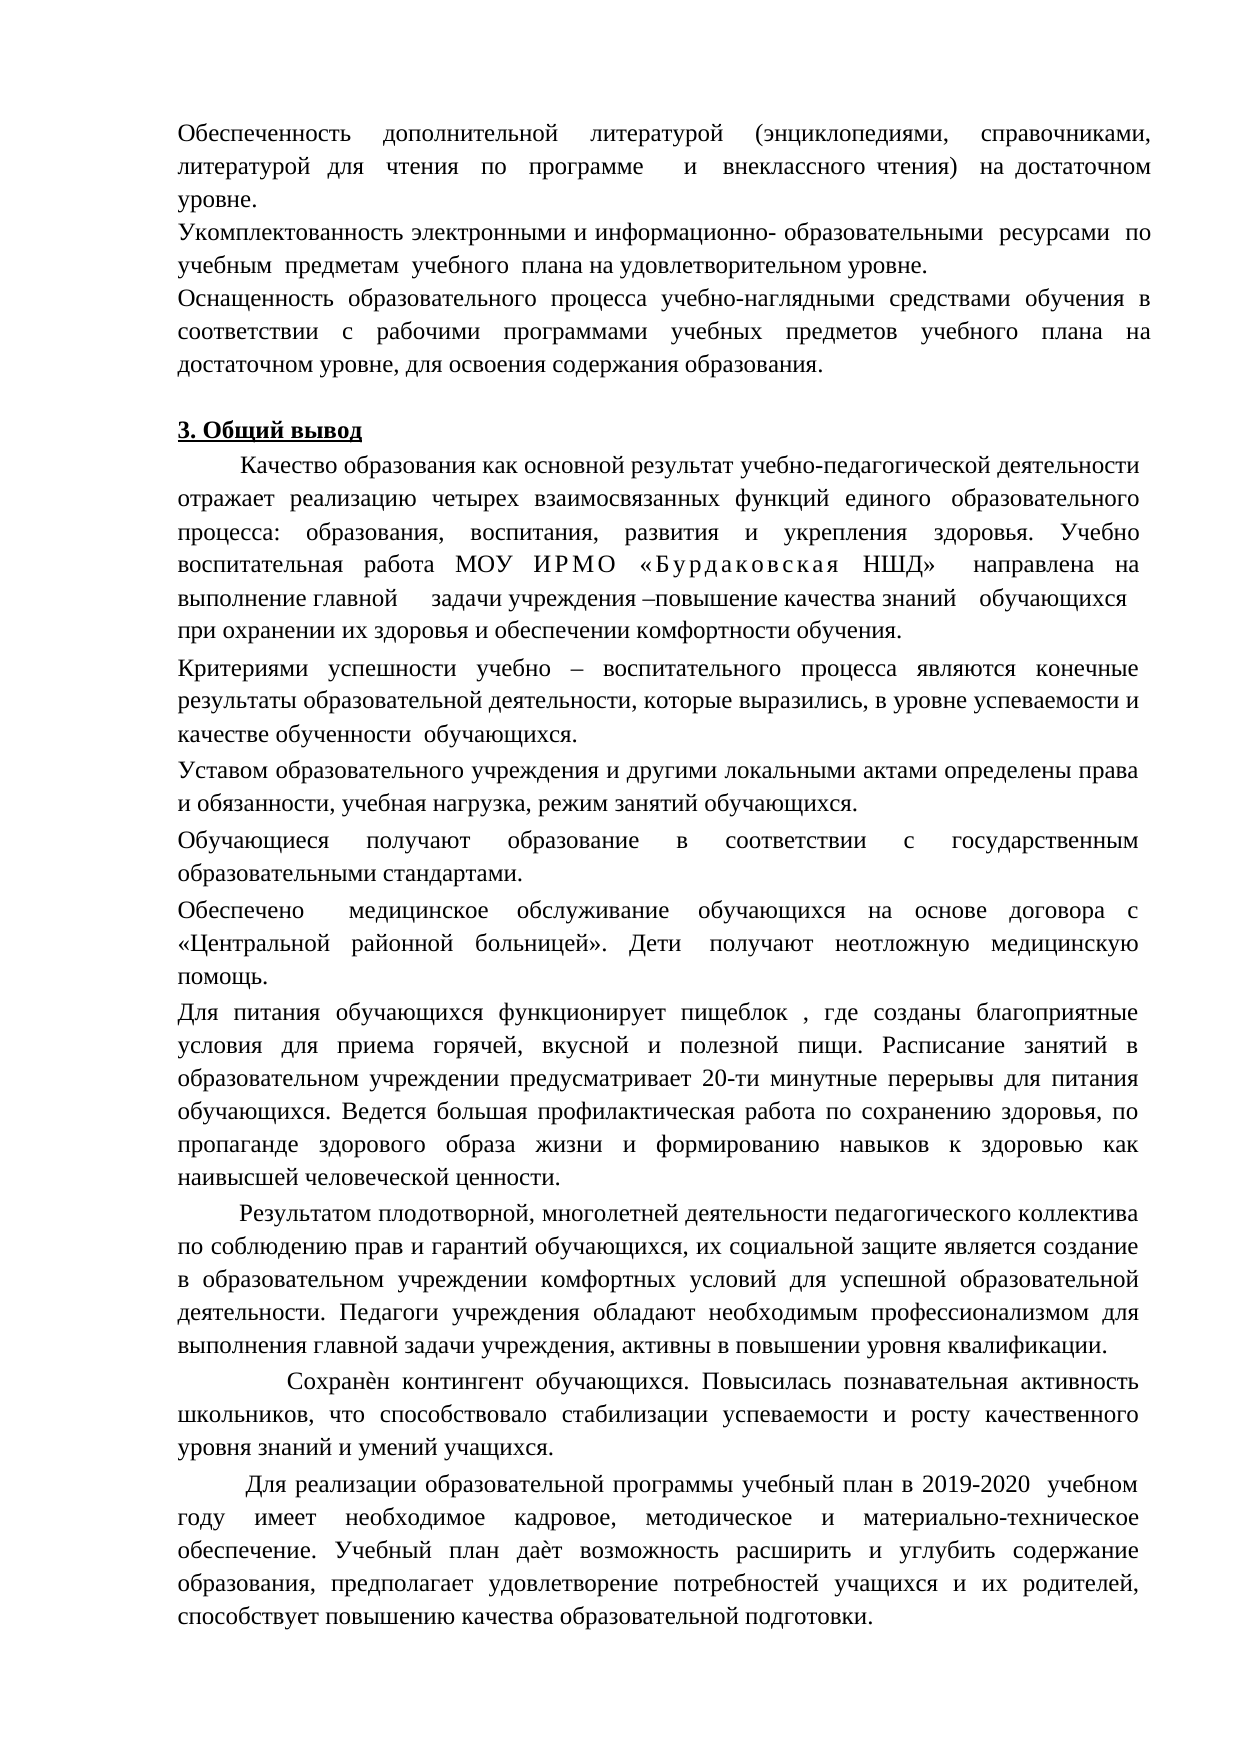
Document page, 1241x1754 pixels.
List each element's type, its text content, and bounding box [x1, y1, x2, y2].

text Обучающиеся получают образование в соответствии с государственным образовательными стандартами. [177, 825, 1139, 887]
text Оснащенность образовательного процесса учебно-наглядными средствами обучения в соответствии с рабочими программами учебных предметов учебного плана на достаточном уровне, для освоения содержания образования. [177, 283, 1152, 378]
text Обеспеченность дополнительной литературой (энциклопедиями, справочниками, литературой для чтения по программе и внеклассного чтения) на достаточном уровне. [177, 118, 1152, 213]
text 3. Общий вывод [177, 415, 1106, 444]
text Сохранѐн контингент обучающихся. Повысилась познавательная активность школьников, что способствовало стабилизации успеваемости и росту качественного уровня знаний и умений учащихся. [177, 1366, 1140, 1461]
text Критериями успешности учебно – воспитательного процесса являются конечные результаты образовательной деятельности, которые выразились, в уровне успеваемости и качестве обученности обучающихся. [177, 653, 1140, 747]
text Результатом плодотворной, многолетней деятельности педагогического коллектива по соблюдению прав и гарантий обучающихся, их социальной защите является создание в образовательном учреждении комфортных условий для успешной образовательной деятельности. Педагоги учреждения обладают необходимым профессионализмом для выполнения главной задачи учреждения, активны в повышении уровня квалификации. [177, 1198, 1140, 1359]
text Качество образования как основной результат учебно-педагогической деятельности отражает реализацию четырех взаимосвязанных функций единого образовательного процесса: образования, воспитания, развития и укрепления здоровья. Учебно воспитательная работа МОУ ИРМО «Бурдаковская НШД» направлена на выполнение главной задачи учреждения –повышение качества знаний обучающихся при охранении их здоровья и обеспечении комфортности обучения. [177, 451, 1139, 644]
text Для реализации образовательной программы учебный план в 2019-2020 учебном году имеет необходимое кадровое, методическое и материально-техническое обеспечение. Учебный план даѐт возможность расширить и углубить содержание образования, предполагает удовлетворение потребностей учащихся и их родителей, способствует повышению качества образовательной подготовки. [177, 1469, 1140, 1629]
text Уставом образовательного учреждения и другими локальными актами определены права и обязанности, учебная нагрузка, режим занятий обучающихся. [177, 755, 1140, 817]
text Обеспечено медицинское обслуживание обучающихся на основе договора с «Центральной районной больницей». Дети получают неотложную медицинскую помощь. [177, 895, 1139, 989]
text Для питания обучающихся функционирует пищеблок , где созданы благоприятные условия для приема горячей, вкусной и полезной пищи. Расписание занятий в образовательном учреждении предусматривает 20-ти минутные перерывы для питания обучающихся. Ведется большая профилактическая работа по сохранению здоровья, по пропаганде здорового образа жизни и формированию навыков к здоровью как наивысшей человеческой ценности. [177, 997, 1139, 1191]
text Укомплектованность электронными и информационно- образовательными ресурсами по учебным предметам учебного плана на удовлетворительном уровне. [177, 217, 1152, 279]
